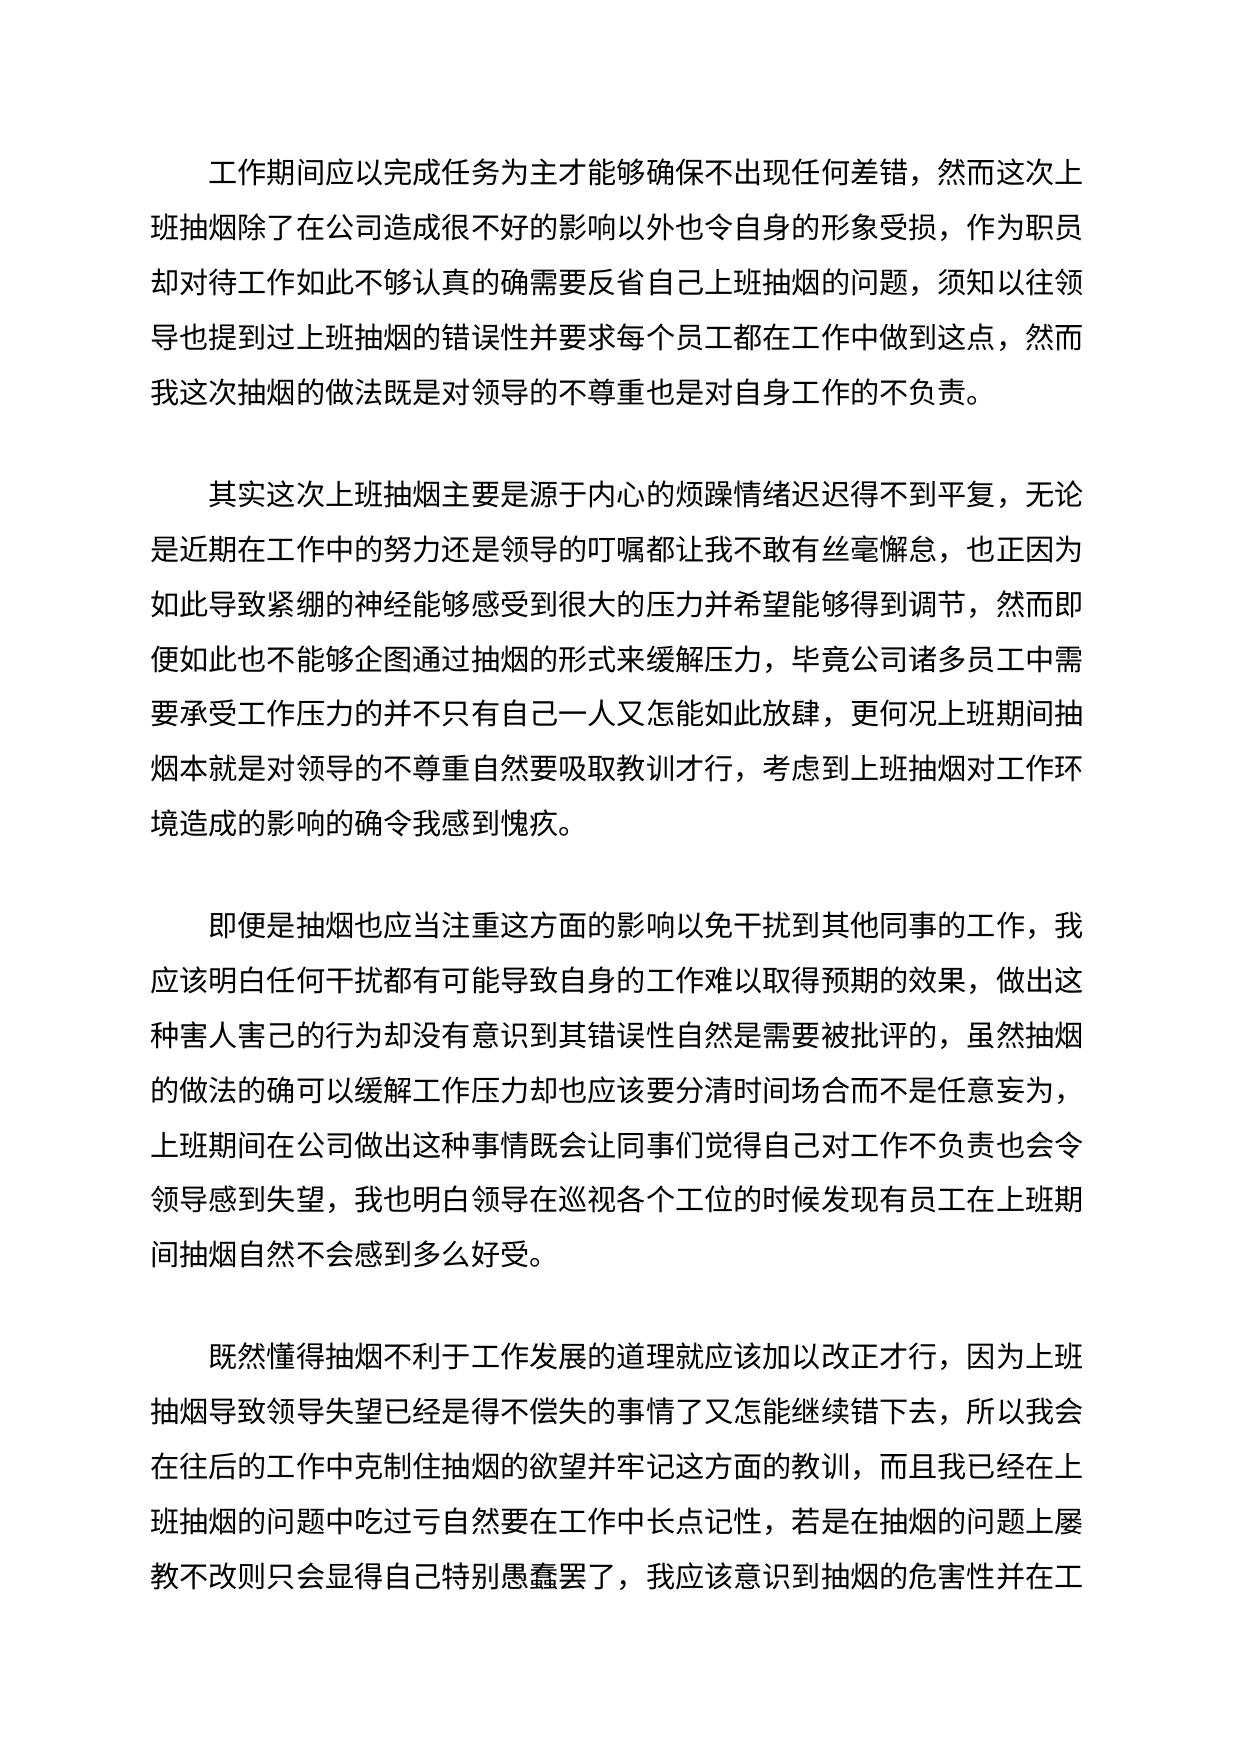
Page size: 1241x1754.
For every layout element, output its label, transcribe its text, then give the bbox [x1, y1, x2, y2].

text 即便是抽烟也应当注重这方面的影响以免干扰到其他同事的工作，我应该明白任何干扰都有可能导致自身的工作难以取得预期的效果，做出这种害人害己的行为却没有意识到其错误性自然是需要被批评的，虽然抽烟的做法的确可以缓解工作压力却也应该要分清时间场合而不是任意妄为，上班期间在公司做出这种事情既会让同事们觉得自己对工作不负责也会令领导感到失望，我也明白领导在巡视各个工位的时候发现有员工在上班期间抽烟自然不会感到多么好受。 [150, 902, 1090, 1274]
text 工作期间应以完成任务为主才能够确保不出现任何差错，然而这次上班抽烟除了在公司造成很不好的影响以外也令自身的形象受损，作为职员却对待工作如此不够认真的确需要反省自己上班抽烟的问题，须知以往领导也提到过上班抽烟的错误性并要求每个员工都在工作中做到这点，然而我这次抽烟的做法既是对领导的不尊重也是对自身工作的不负责。 [150, 150, 1090, 412]
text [150, 1334, 1090, 1596]
text 其实这次上班抽烟主要是源于内心的烦躁情绪迟迟得不到平复，无论是近期在工作中的努力还是领导的叮嘱都让我不敢有丝毫懈怠，也正因为如此导致紧绷的神经能够感受到很大的压力并希望能够得到调节，然而即便如此也不能够企图通过抽烟的形式来缓解压力，毕竟公司诸多员工中需要承受工作压力的并不只有自己一人又怎能如此放肆，更何况上班期间抽烟本就是对领导的不尊重自然要吸取教训才行，考虑到上班抽烟对工作环境造成的影响的确令我感到愧疚。 [150, 471, 1090, 843]
